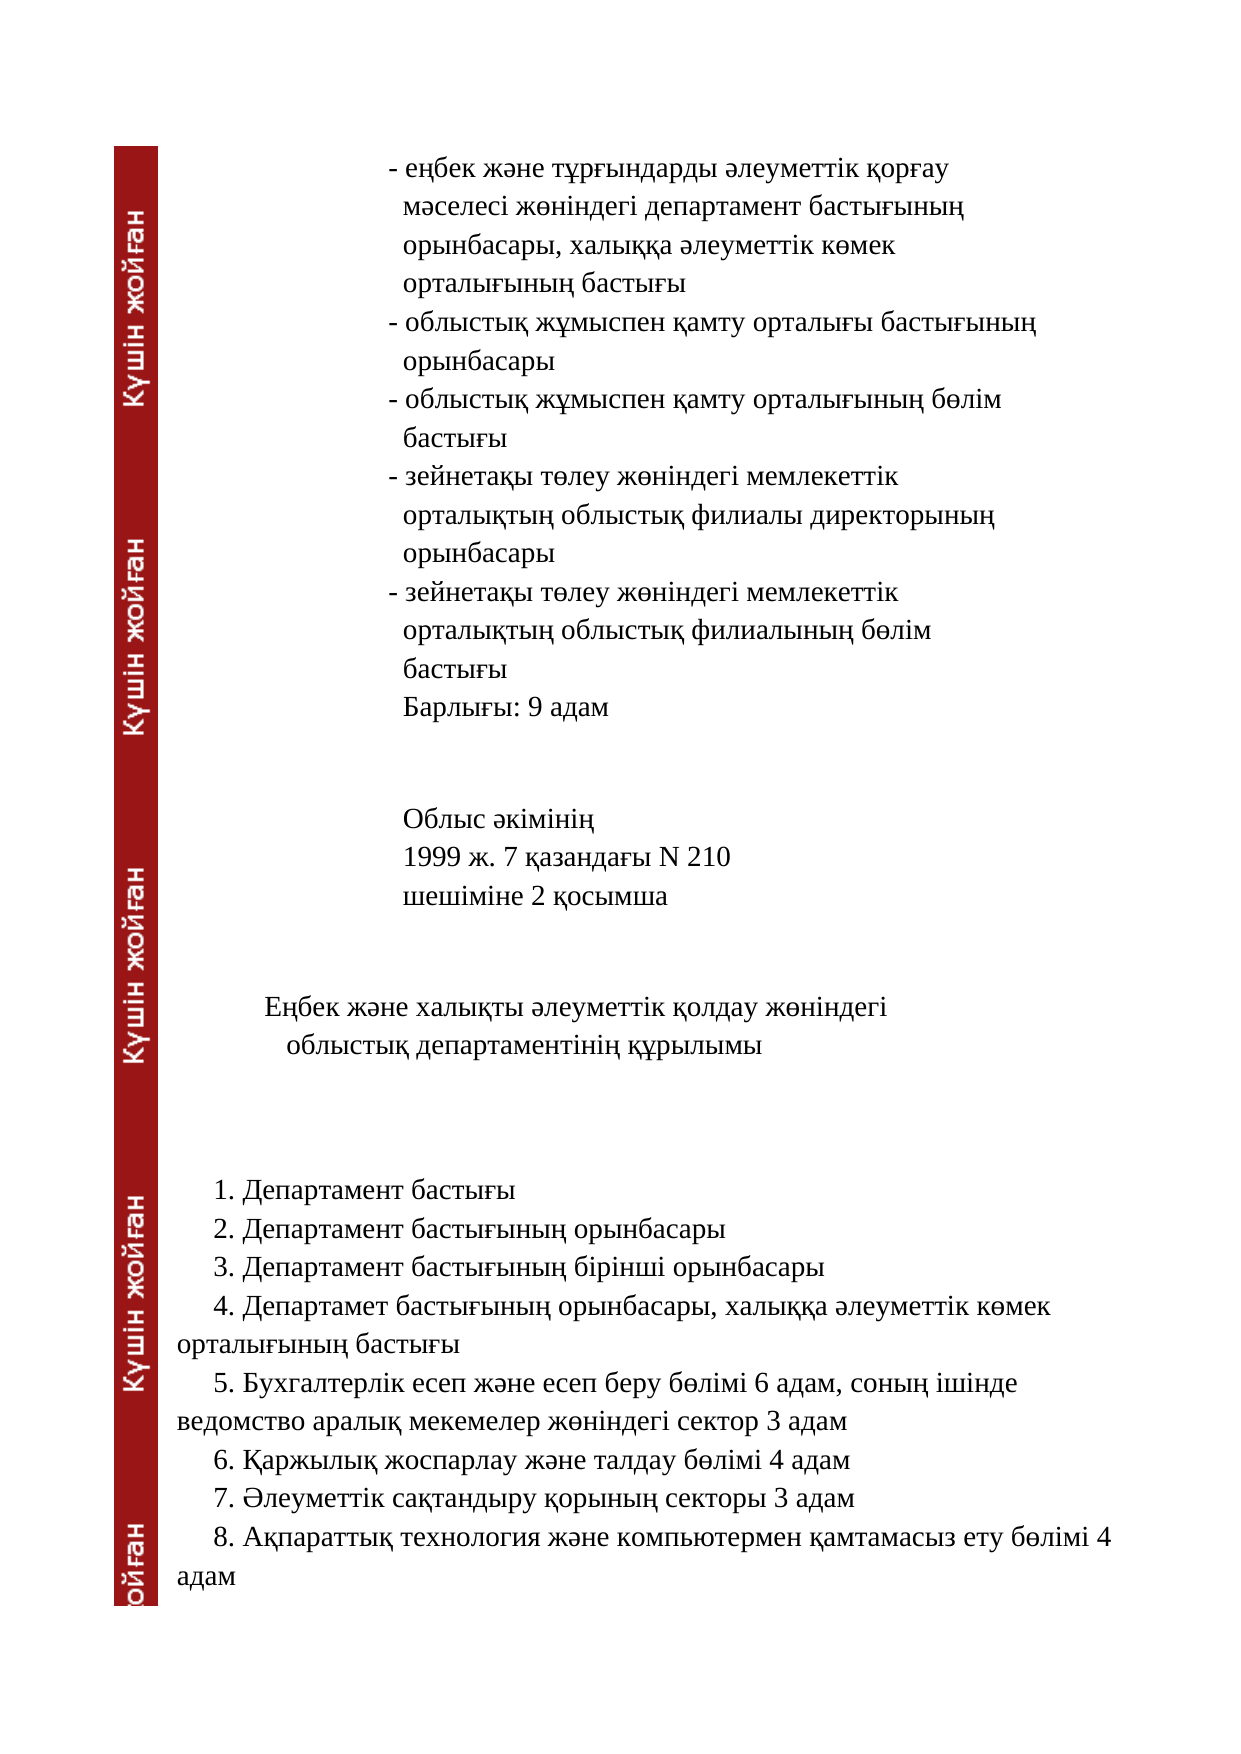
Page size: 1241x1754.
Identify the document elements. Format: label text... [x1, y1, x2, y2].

picture [114, 222, 158, 227]
text 6. Қаржылық жоспарлау және талдау бөлiмi 4 адам [112, 1442, 1128, 1476]
text орталықтың облыстық филиалының бөлiм [112, 612, 1128, 646]
text орталығының бастығы [112, 266, 1128, 299]
picture [114, 261, 158, 266]
text 3. Департамент бастығының бiрiншi орынбасары [112, 1249, 1128, 1283]
text 5. Бухгалтерлiк есеп және есеп беру бөлiмi 6 адам, соның iшiнде [112, 1365, 1128, 1398]
text 7. Әлеуметтiк сақтандыру қорының секторы 3 адам [112, 1481, 1128, 1514]
text ведомство аралық мекемелер жөнiндегi сектор 3 адам [112, 1403, 1128, 1437]
picture [114, 1360, 158, 1365]
picture [114, 1321, 158, 1326]
text орынбасары [112, 535, 1128, 569]
text орынбасары [112, 343, 1128, 376]
text бастығы [112, 420, 1128, 453]
text Барлығы: 9 адам [112, 689, 1128, 723]
picture [114, 1591, 158, 1606]
text 1999 ж. 7 қазандағы N 210 [112, 839, 1128, 873]
text - облыстық жұмыспен қамту орталығының бөлiм [112, 381, 1128, 415]
picture [114, 453, 158, 458]
text орынбасары, халыққа әлеуметтiк көмек [112, 227, 1128, 261]
text Облыс әкiмiнiң [112, 801, 1128, 834]
text - зейнетақы төлеу жөнiндегi мемлекеттiк [112, 574, 1128, 607]
picture [114, 873, 158, 878]
picture [114, 1437, 158, 1442]
picture [114, 607, 158, 612]
picture [114, 299, 158, 304]
text адам [112, 1558, 1128, 1591]
text бастығы [112, 651, 1128, 684]
picture [114, 684, 158, 689]
picture [114, 183, 158, 188]
picture [114, 834, 158, 839]
picture [114, 1061, 158, 1172]
text шешiмiне 2 қосымша [112, 878, 1128, 911]
text орталығының бастығы [112, 1326, 1128, 1360]
picture [114, 492, 158, 497]
text 4. Департамет бастығының орынбасары, халыққа әлеуметтiк көмек [112, 1288, 1128, 1321]
picture [114, 1022, 158, 1027]
picture [114, 569, 158, 574]
text - зейнетақы төлеу жөнiндегi мемлекеттiк [112, 458, 1128, 492]
text - облыстық жұмыспен қамту орталығы бастығының [112, 304, 1128, 338]
text 2. Департамент бастығының орынбасары [112, 1211, 1128, 1244]
picture [114, 1476, 158, 1481]
picture [114, 1514, 158, 1519]
picture [114, 1398, 158, 1403]
picture [114, 911, 158, 989]
text Еңбек және халықты әлеуметтiк қолдау жөнiндегi [112, 989, 1128, 1022]
text облыстық департаментiнiң құрылымы [112, 1027, 1128, 1061]
text орталықтың облыстық филиалы директорының [112, 497, 1128, 530]
text мәселесi жөнiндегi департамент бастығының [112, 188, 1128, 222]
picture [114, 376, 158, 381]
text - еңбек және тұрғындарды әлеуметтiк қорғау [112, 150, 1128, 183]
picture [114, 646, 158, 651]
picture [114, 338, 158, 343]
text 8. Ақпараттық технология және компьютермен қамтамасыз ету бөлiмi 4 [112, 1519, 1128, 1553]
picture [114, 146, 158, 150]
picture [114, 415, 158, 420]
picture [114, 1283, 158, 1288]
text 1. Департамент бастығы [112, 1172, 1128, 1206]
picture [114, 723, 158, 801]
picture [114, 1206, 158, 1211]
picture [114, 1553, 158, 1558]
picture [114, 530, 158, 535]
picture [114, 1244, 158, 1249]
